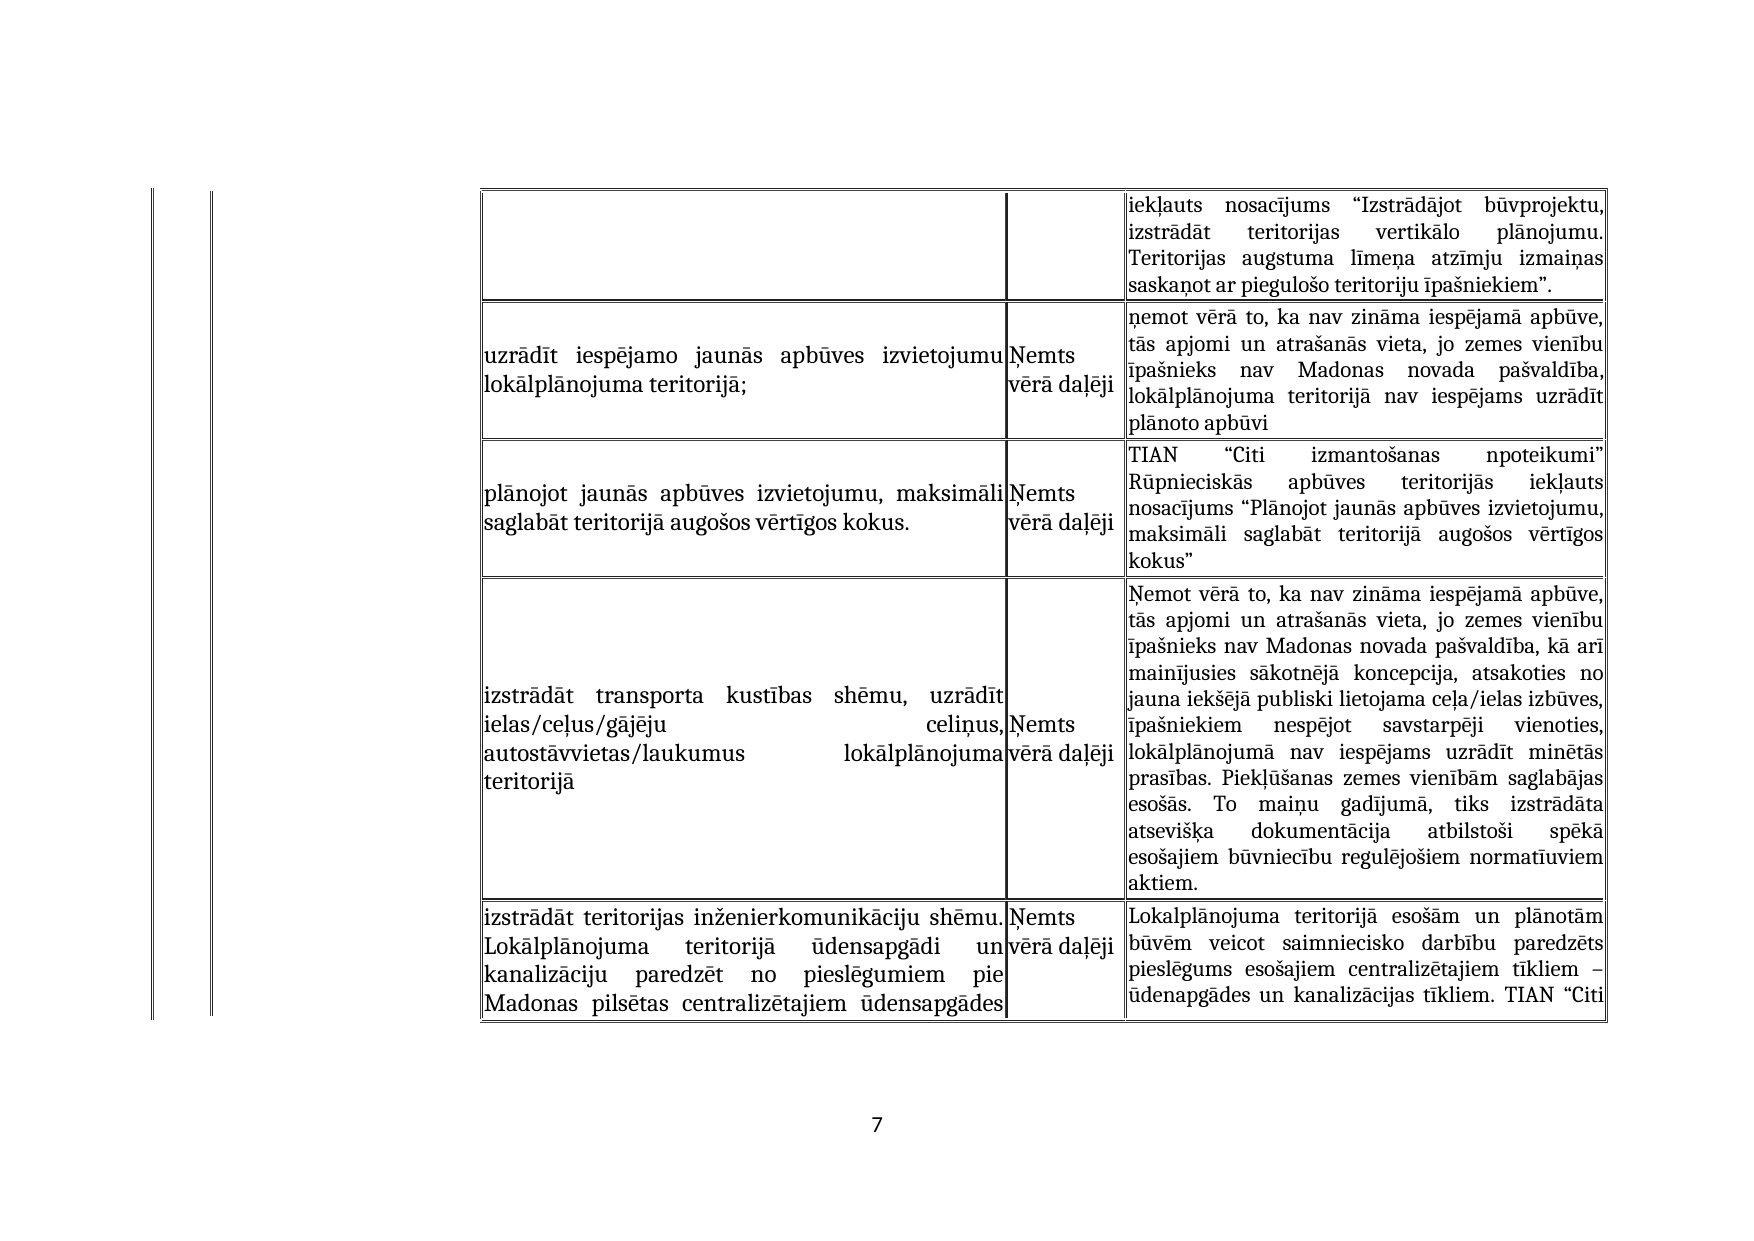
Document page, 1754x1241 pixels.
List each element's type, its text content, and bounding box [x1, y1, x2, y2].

table_cell Ņemts vērā daļēji [1008, 303, 1124, 437]
table_cell izstrādāt transporta kustības shēmu, uzrādīt ielas/ceļus/gājēju celiņus, autostāvvietas/laukumus lokālplānojuma teritorijā [483, 579, 1005, 898]
table_cell Ņemts vērā daļēji [1006, 902, 1126, 1019]
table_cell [1126, 898, 1605, 1019]
table_cell Ņemts vērā daļēji [1008, 579, 1124, 898]
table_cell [481, 902, 1006, 1019]
table_cell uzrādīt iespējamo jaunās apbūves izvietojumu lokālplānojuma teritorijā; [483, 303, 1005, 437]
table_cell Ņemts vērā daļēji [1008, 441, 1124, 576]
table_cell Ņemot vērā to, ka nav zināma iespējamā apbūve, tās apjomi un atrašanās vieta, jo zemes vienību īpašnieks nav Madonas novada pašvaldība, kā arī mainījusies sākotnējā koncepcija, atsakoties no jauna iekšējā publiski lietojama ceļa/ielas izbūves, īpašniekiem nespējot savstarpēji vienoties, lokālplānojumā nav iespējams uzrādīt minētās prasības. Piekļūšanas zemes vienībām saglabājas esošās. To maiņu gadījumā, tiks izstrādāta atsevišķa dokumentācija atbilstoši spēkā esošajiem būvniecību regulējošiem normatīuviem aktiem. [1126, 576, 1606, 898]
table_cell plānojot jaunās apbūves izvietojumu, maksimāli saglabāt teritorijā augošos vērtīgos kokus. [483, 441, 1005, 576]
table_cell ņemot vērā to, ka nav zināma iespējamā apbūve, tās apjomi un atrašanās vieta, jo zemes vienību īpašnieks nav Madonas novada pašvaldība, lokālplānojuma teritorijā nav iespējams uzrādīt plānoto apbūvi [1127, 299, 1605, 437]
table_cell Nav ņemts vērā [1006, 191, 1126, 299]
table_cell TIAN “Citi izmantošanas npoteikumi” Rūpnieciskās apbūves teritorijās iekļauts nosacījums “Plānojot jaunās apbūves izvietojumu, maksimāli saglabāt teritorijā augošos vērtīgos kokus” [1127, 438, 1605, 576]
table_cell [481, 191, 1006, 299]
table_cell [1126, 191, 1605, 299]
